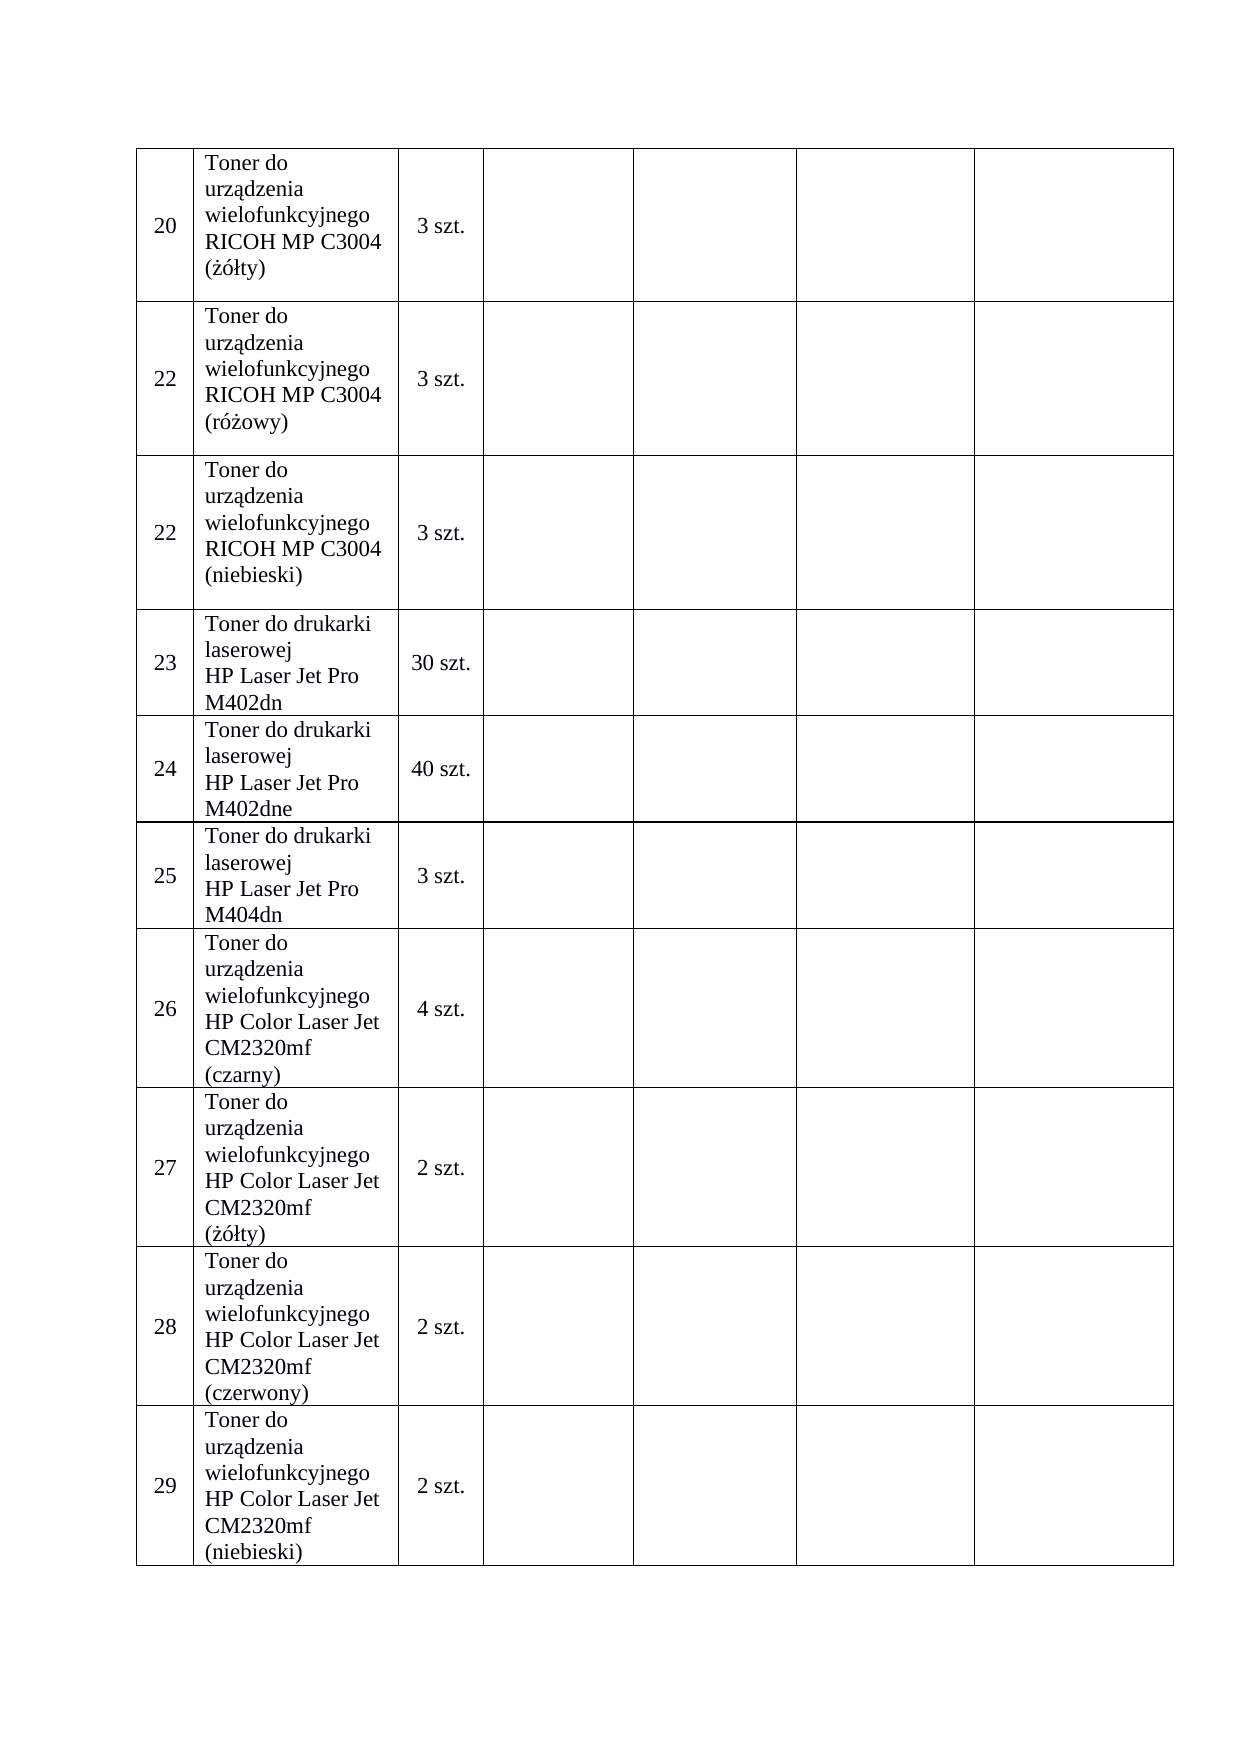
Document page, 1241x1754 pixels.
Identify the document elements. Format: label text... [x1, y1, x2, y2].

table_cell [634, 1406, 796, 1564]
table_cell 25 [137, 823, 193, 928]
table_cell 30 szt. [399, 610, 483, 715]
table_cell Toner do drukarki laserowej HP Laser Jet Pro M402dne [194, 716, 398, 821]
table_cell [797, 456, 974, 608]
table_cell 3 szt. [399, 302, 483, 455]
table_cell [975, 929, 1173, 1087]
table_cell [975, 1406, 1173, 1564]
table_cell [975, 456, 1173, 608]
table_cell 24 [137, 716, 193, 821]
table_cell [797, 823, 974, 928]
table_cell [975, 302, 1173, 455]
table_cell Toner do urządzenia wielofunkcyjnego HP Color Laser Jet CM2320mf (czarny) [194, 929, 398, 1087]
table_cell [975, 610, 1173, 715]
table_cell [484, 149, 633, 301]
table_cell [975, 823, 1173, 928]
table_cell Toner do urządzenia wielofunkcyjnego RICOH MP C3004 (żółty) [194, 149, 398, 301]
table_cell [484, 1088, 633, 1246]
table_cell [634, 929, 796, 1087]
table_cell 2 szt. [399, 1088, 483, 1246]
table_cell 27 [137, 1088, 193, 1246]
table_cell [975, 1247, 1173, 1405]
table_cell [484, 716, 633, 821]
table_cell 3 szt. [399, 149, 483, 301]
table_cell [797, 929, 974, 1087]
table_cell Toner do drukarki laserowej HP Laser Jet Pro M404dn [194, 823, 398, 928]
table_cell Toner do urządzenia wielofunkcyjnego HP Color Laser Jet CM2320mf (niebieski) [194, 1406, 398, 1564]
table_cell Toner do urządzenia wielofunkcyjnego RICOH MP C3004 (różowy) [194, 302, 398, 455]
table_cell 22 [137, 302, 193, 455]
table_cell [484, 929, 633, 1087]
table_cell [975, 149, 1173, 301]
table_cell [797, 716, 974, 821]
table_cell 2 szt. [399, 1247, 483, 1405]
table_cell 40 szt. [399, 716, 483, 821]
table_cell 3 szt. [399, 823, 483, 928]
table_cell [634, 149, 796, 301]
table_cell [634, 1088, 796, 1246]
table_cell 3 szt. [399, 456, 483, 608]
table_cell [634, 1247, 796, 1405]
table_cell 28 [137, 1247, 193, 1405]
table_cell Toner do urządzenia wielofunkcyjnego HP Color Laser Jet CM2320mf (żółty) [194, 1088, 398, 1246]
table_cell [484, 610, 633, 715]
table_cell [634, 823, 796, 928]
table_cell [797, 610, 974, 715]
table_cell 2 szt. [399, 1406, 483, 1564]
table_cell 23 [137, 610, 193, 715]
table_cell [975, 1088, 1173, 1246]
table_cell [484, 1247, 633, 1405]
table_cell [797, 1406, 974, 1564]
table_cell 4 szt. [399, 929, 483, 1087]
table_cell [484, 302, 633, 455]
table_cell [797, 1088, 974, 1246]
table_cell 20 [137, 149, 193, 301]
table_cell [484, 456, 633, 608]
table_cell [797, 149, 974, 301]
table_cell [797, 302, 974, 455]
table_cell [634, 610, 796, 715]
table_cell [634, 302, 796, 455]
table_cell 26 [137, 929, 193, 1087]
table_cell [975, 716, 1173, 821]
table_cell Toner do drukarki laserowej HP Laser Jet Pro M402dn [194, 610, 398, 715]
table_cell [484, 1406, 633, 1564]
table_cell [634, 456, 796, 608]
table_cell [797, 1247, 974, 1405]
table_cell 22 [137, 456, 193, 608]
table_cell Toner do urządzenia wielofunkcyjnego HP Color Laser Jet CM2320mf (czerwony) [194, 1247, 398, 1405]
table_cell Toner do urządzenia wielofunkcyjnego RICOH MP C3004 (niebieski) [194, 456, 398, 608]
table_cell 29 [137, 1406, 193, 1564]
table_cell [634, 716, 796, 821]
table_cell [484, 823, 633, 928]
